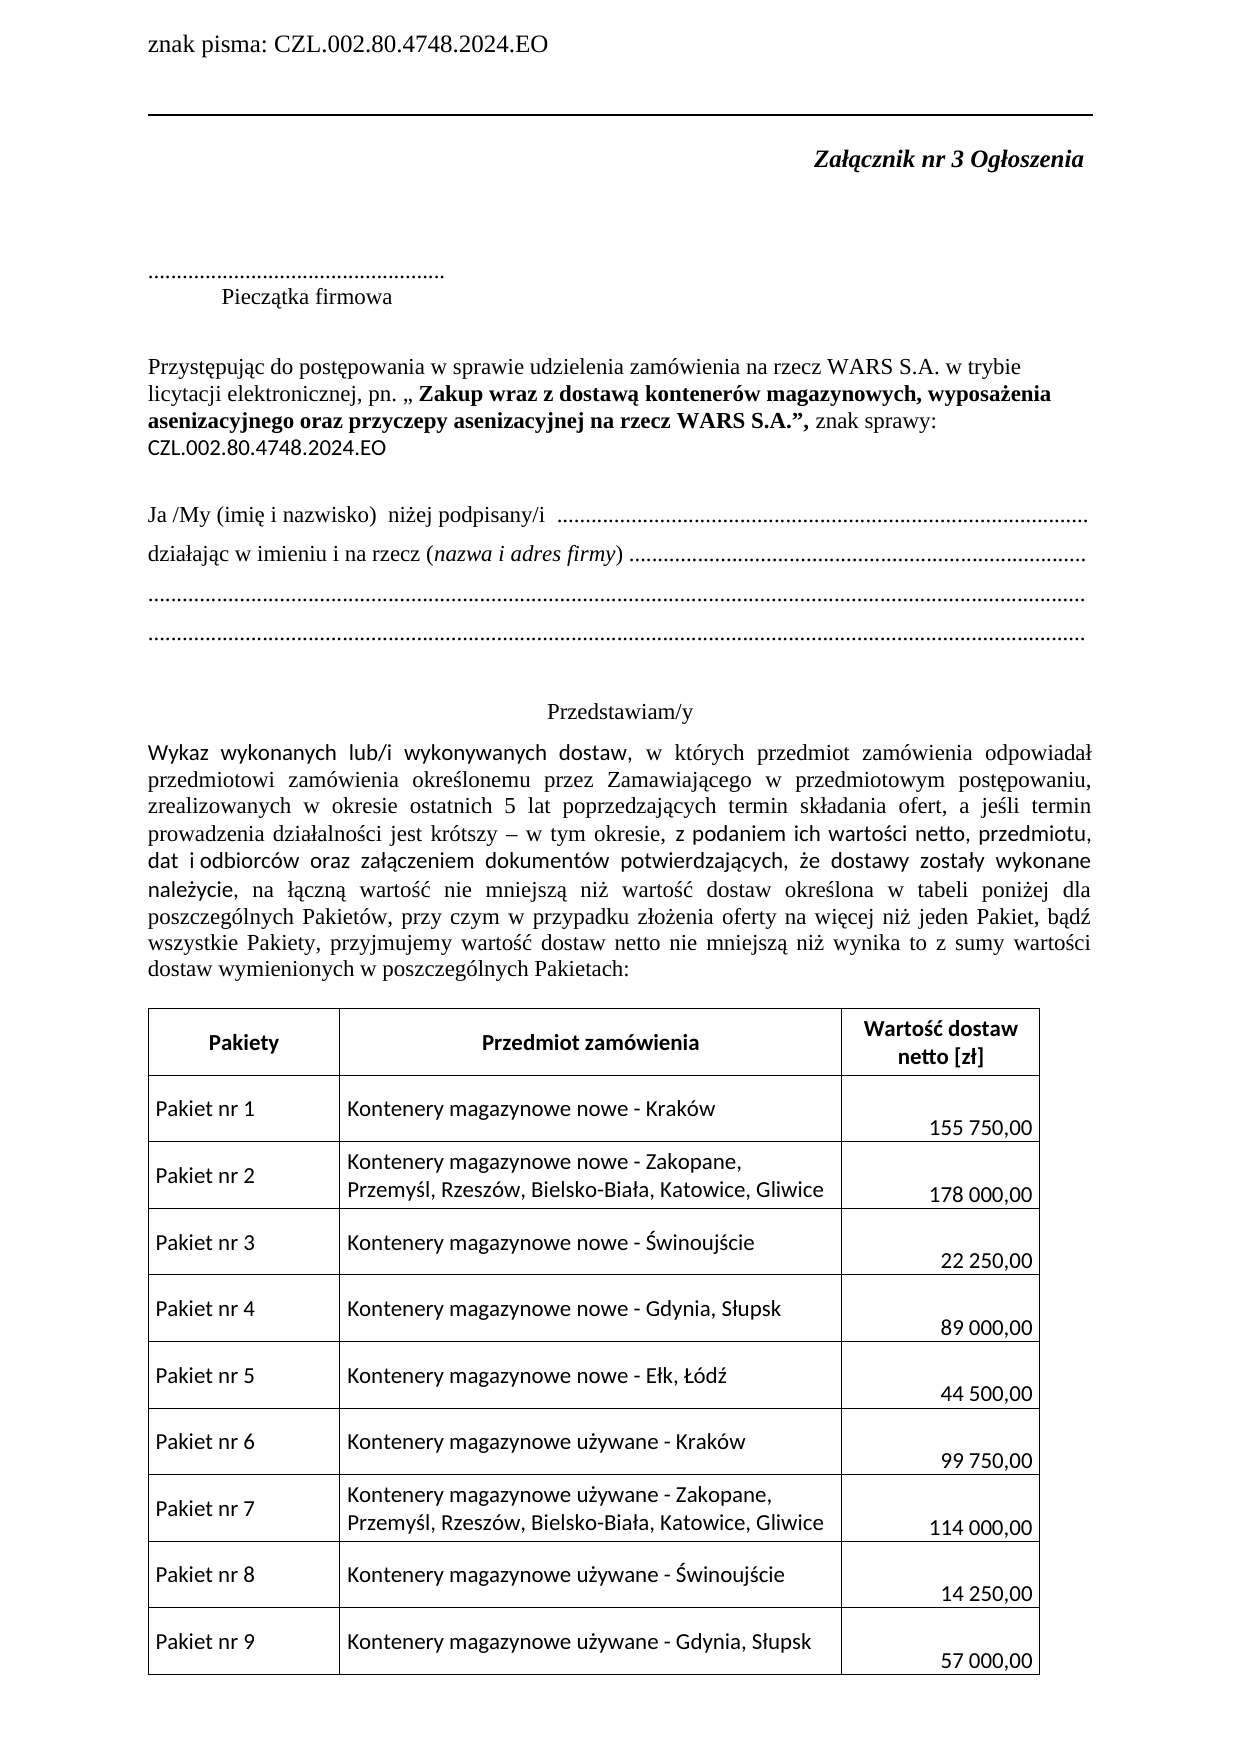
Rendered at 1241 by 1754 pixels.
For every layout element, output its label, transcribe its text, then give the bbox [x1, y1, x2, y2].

text działając w imieniu i na rzecz (nazwa i adres firmy) ................................................................................ [148, 541, 1093, 567]
table_header Wartość dostaw netto [zł] [842, 1009, 1039, 1075]
table_cell 155 750,00 [842, 1076, 1039, 1141]
table_cell Kontenery magazynowe nowe - Kraków [340, 1076, 841, 1141]
table_header Przedmiot zamówienia [340, 1009, 841, 1075]
table_cell 99 750,00 [842, 1409, 1039, 1474]
table_cell Pakiet nr 1 [149, 1076, 339, 1141]
table_cell Pakiet nr 6 [149, 1409, 339, 1474]
table_cell 14 250,00 [842, 1542, 1039, 1607]
table_cell Kontenery magazynowe nowe - Zakopane, Przemyśl, Rzeszów, Bielsko-Biała, Katowice, Gliwice [340, 1142, 841, 1208]
text .................................................................................................................................................................... [148, 619, 1093, 646]
table_cell Kontenery magazynowe używane - Świnoujście [340, 1542, 841, 1607]
table_cell 114 000,00 [842, 1475, 1039, 1541]
table_cell Pakiet nr 2 [149, 1142, 339, 1208]
text .................................................................................................................................................................... [148, 580, 1093, 606]
text Ja /My (imię i nazwisko) niżej podpisany/i ............................................................................................. [148, 501, 1093, 527]
table_cell Kontenery magazynowe używane - Gdynia, Słupsk [340, 1608, 841, 1674]
table_header Pakiety [149, 1009, 339, 1075]
title .................................................... [148, 257, 1093, 283]
table_cell Kontenery magazynowe nowe - Ełk, Łódź [340, 1342, 841, 1407]
text Załącznik nr 3 Ogłoszenia [443, 144, 1093, 216]
table_cell Pakiet nr 8 [149, 1542, 339, 1607]
text Wykaz wykonanych lub/i wykonywanych dostaw, w których przedmiot zamówienia odpowiadał przedmiotowi zamówienia określonemu przez Zamawiającego w przedmiotowym postępowaniu, zrealizowanych w okresie ostatnich 5 lat poprzedzających termin składania ofert, a jeśli termin prowadzenia działalności jest krótszy – w tym okresie, z podaniem ich wartości netto, przedmiotu, dat i odbiorców oraz załączeniem dokumentów potwierdzających, że dostawy zostały wykonane należycie, na łączną wartość nie mniejszą niż wartość dostaw określona w tabeli poniżej dla poszczególnych Pakietów, przy czym w przypadku złożenia oferty na więcej niż jeden Pakiet, bądź wszystkie Pakiety, przyjmujemy wartość dostaw netto nie mniejszą niż wynika to z sumy wartości dostaw wymienionych w poszczególnych Pakietach: [148, 738, 1093, 982]
table_cell Pakiet nr 7 [149, 1475, 339, 1541]
text Przystępując do postępowania w sprawie udzielenia zamówienia na rzecz WARS S.A. w trybie licytacji elektronicznej, pn. „ Zakup wraz z dostawą kontenerów magazynowych, wyposażenia asenizacyjnego oraz przyczepy asenizacyjnej na rzecz WARS S.A.”, znak sprawy: CZL.002.80.4748.2024.EO [148, 353, 1093, 462]
table_cell 44 500,00 [842, 1342, 1039, 1407]
table_cell Kontenery magazynowe używane - Kraków [340, 1409, 841, 1474]
title Pieczątka firmowa [148, 283, 1093, 310]
table_cell 57 000,00 [842, 1608, 1039, 1674]
table_cell 89 000,00 [842, 1275, 1039, 1341]
table_cell Pakiet nr 3 [149, 1209, 339, 1274]
table_cell Pakiet nr 5 [149, 1342, 339, 1407]
table_cell 178 000,00 [842, 1142, 1039, 1208]
table_cell Kontenery magazynowe używane - Zakopane, Przemyśl, Rzeszów, Bielsko-Biała, Katowice, Gliwice [340, 1475, 841, 1541]
table_cell 22 250,00 [842, 1209, 1039, 1274]
table_cell Kontenery magazynowe nowe - Świnoujście [340, 1209, 841, 1274]
table_cell Pakiet nr 9 [149, 1608, 339, 1674]
table_cell Pakiet nr 4 [149, 1275, 339, 1341]
table_cell Kontenery magazynowe nowe - Gdynia, Słupsk [340, 1275, 841, 1341]
text Przedstawiam/y [148, 698, 1093, 725]
